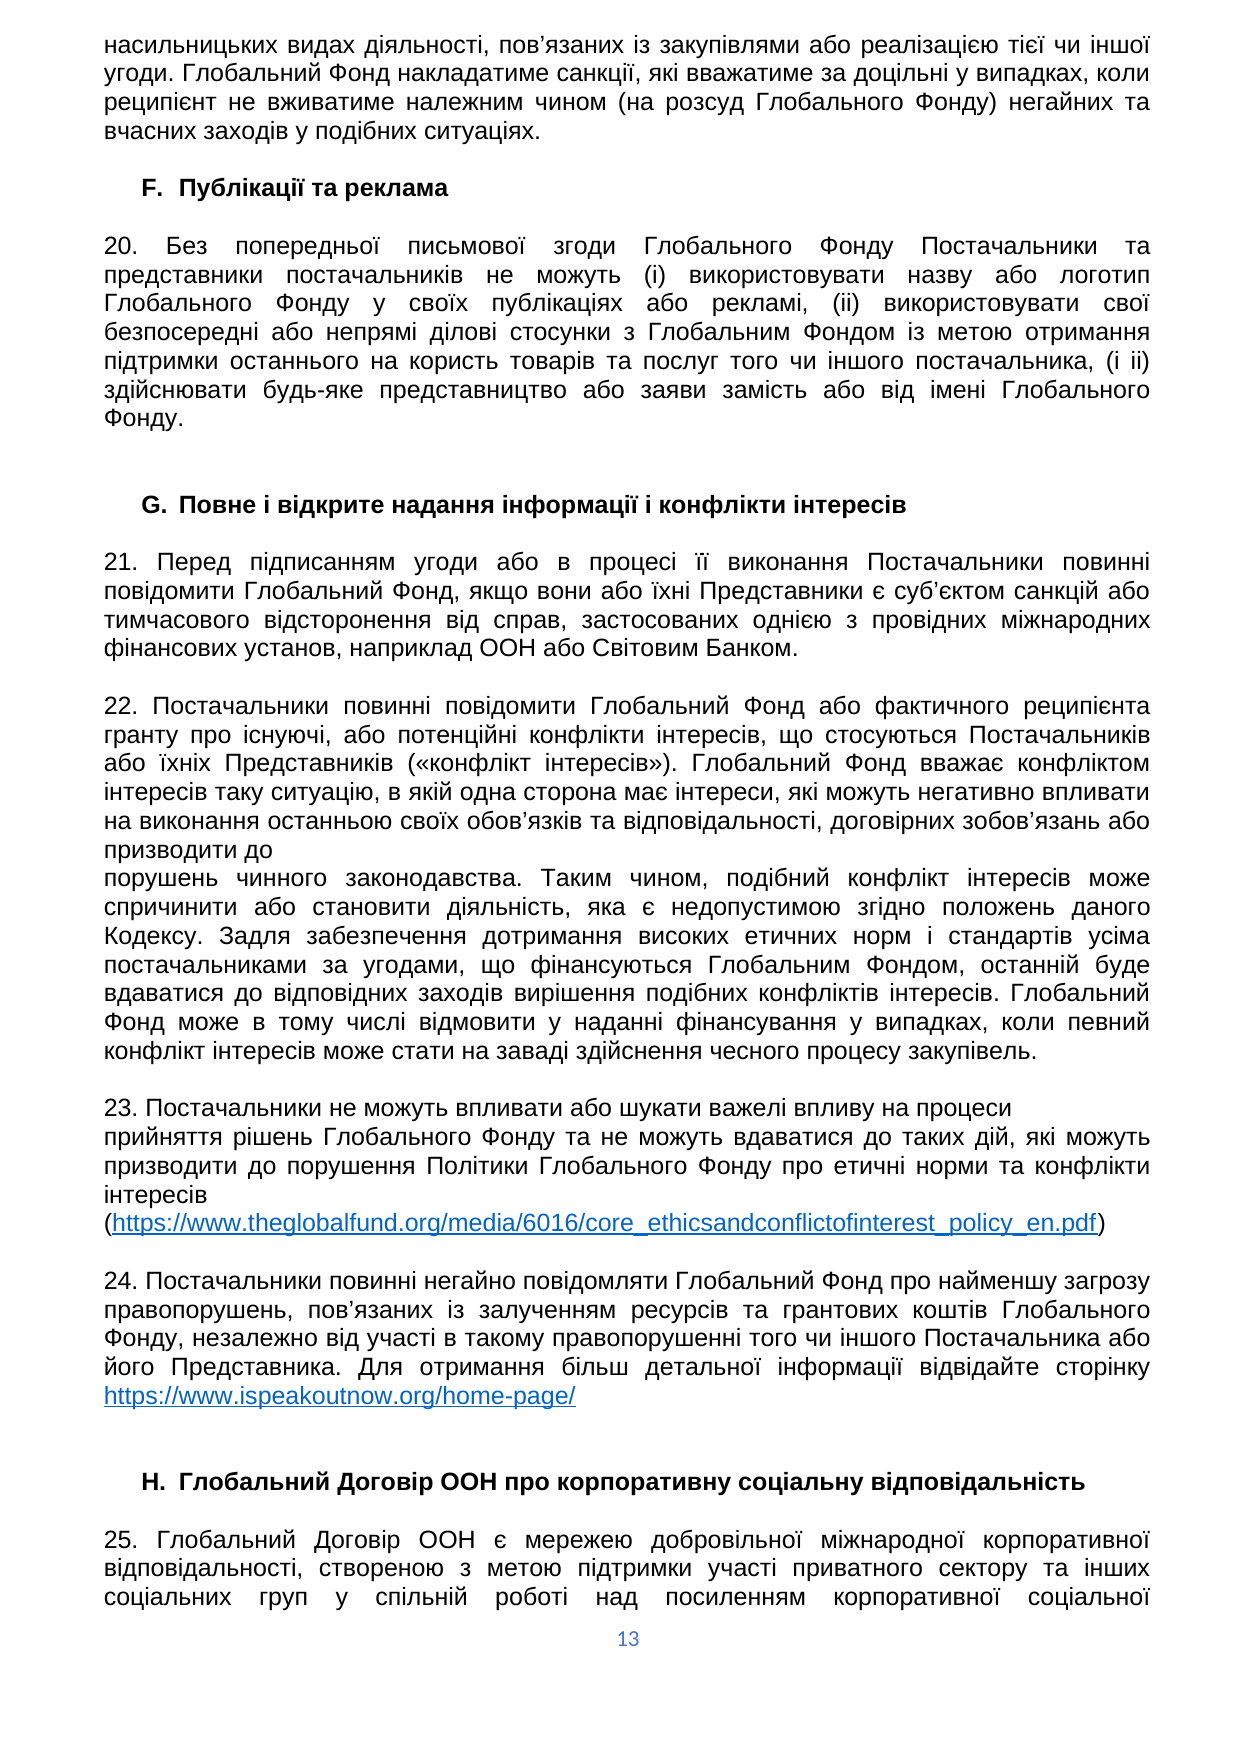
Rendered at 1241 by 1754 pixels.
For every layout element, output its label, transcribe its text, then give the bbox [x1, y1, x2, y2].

list Глобальний Договір ООН про корпоративну соціальну відповідальність [141, 1467, 1152, 1496]
text 24. Постачальники повинні негайно повідомляти Глобальний Фонд про найменшу загрозу правопорушень, пов’язаних із залученням ресурсів та грантових коштів Глобального Фонду, незалежно від участі в такому правопорушенні того чи іншого Постачальника або його Представника. Для отримання більш детальної інформації відвідайте сторінку https://www.ispeakoutnow.org/home-page/ [103, 1266, 1152, 1409]
text 22. Постачальники повинні повідомити Глобальний Фонд або фактичного реципієнта гранту про існуючі, або потенційні конфлікти інтересів, що стосуються Постачальників або їхніх Представників («конфлікт інтересів»). Глобальний Фонд вважає конфліктом інтересів таку ситуацію, в якій одна сторона має інтереси, які можуть негативно впливати на виконання останньою своїх обов’язків та відповідальності, договірних зобов’язань або призводити до [103, 691, 1152, 863]
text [103, 1524, 1152, 1611]
list Повне і відкрите надання інформації і конфлікти інтересів [141, 489, 1152, 518]
list Публікації та реклама [141, 173, 1152, 202]
text 23. Постачальники не можуть впливати або шукати важелі впливу на процеси [103, 1093, 1152, 1122]
text 20. Без попередньої письмової згоди Глобального Фонду Постачальники та представники постачальників не можуть (i) використовувати назву або логотип Глобального Фонду у своїх публікаціях або рекламі, (ii) використовувати свої безпосередні або непрямі ділові стосунки з Глобальним Фондом із метою отримання підтримки останнього на користь товарів та послуг того чи іншого постачальника, (i ii) здійснювати будь-яке представництво або заяви замість або від імені Глобального Фонду. [103, 231, 1152, 432]
text порушень чинного законодавства. Таким чином, подібний конфлікт інтересів може спричинити або становити діяльність, яка є недопустимою згідно положень даного Кодексу. Задля забезпечення дотримання високих етичних норм і стандартів усіма постачальниками за угодами, що фінансуються Глобальним Фондом, останній буде вдаватися до відповідних заходів вирішення подібних конфліктів інтересів. Глобальний Фонд може в тому числі відмовити у наданні фінансування у випадках, коли певний конфлікт інтересів може стати на заваді здійснення чесного процесу закупівель. [103, 863, 1152, 1064]
text прийняття рішень Глобального Фонду та не можуть вдаватися до таких дій, які можуть призводити до порушення Політики Глобального Фонду про етичні норми та конфлікти інтересів (https://www.theglobalfund.org/media/6016/core_ethicsandconflictofinterest_policy_en.pdf) [103, 1122, 1152, 1237]
text 21. Перед підписанням угоди або в процесі її виконання Постачальники повинні повідомити Глобальний Фонд, якщо вони або їхні Представники є суб’єктом санкцій або тимчасового відсторонення від справ, застосованих однією з провідних міжнародних фінансових установ, наприклад ООН або Світовим Банком. [103, 547, 1152, 662]
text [103, 29, 1152, 144]
